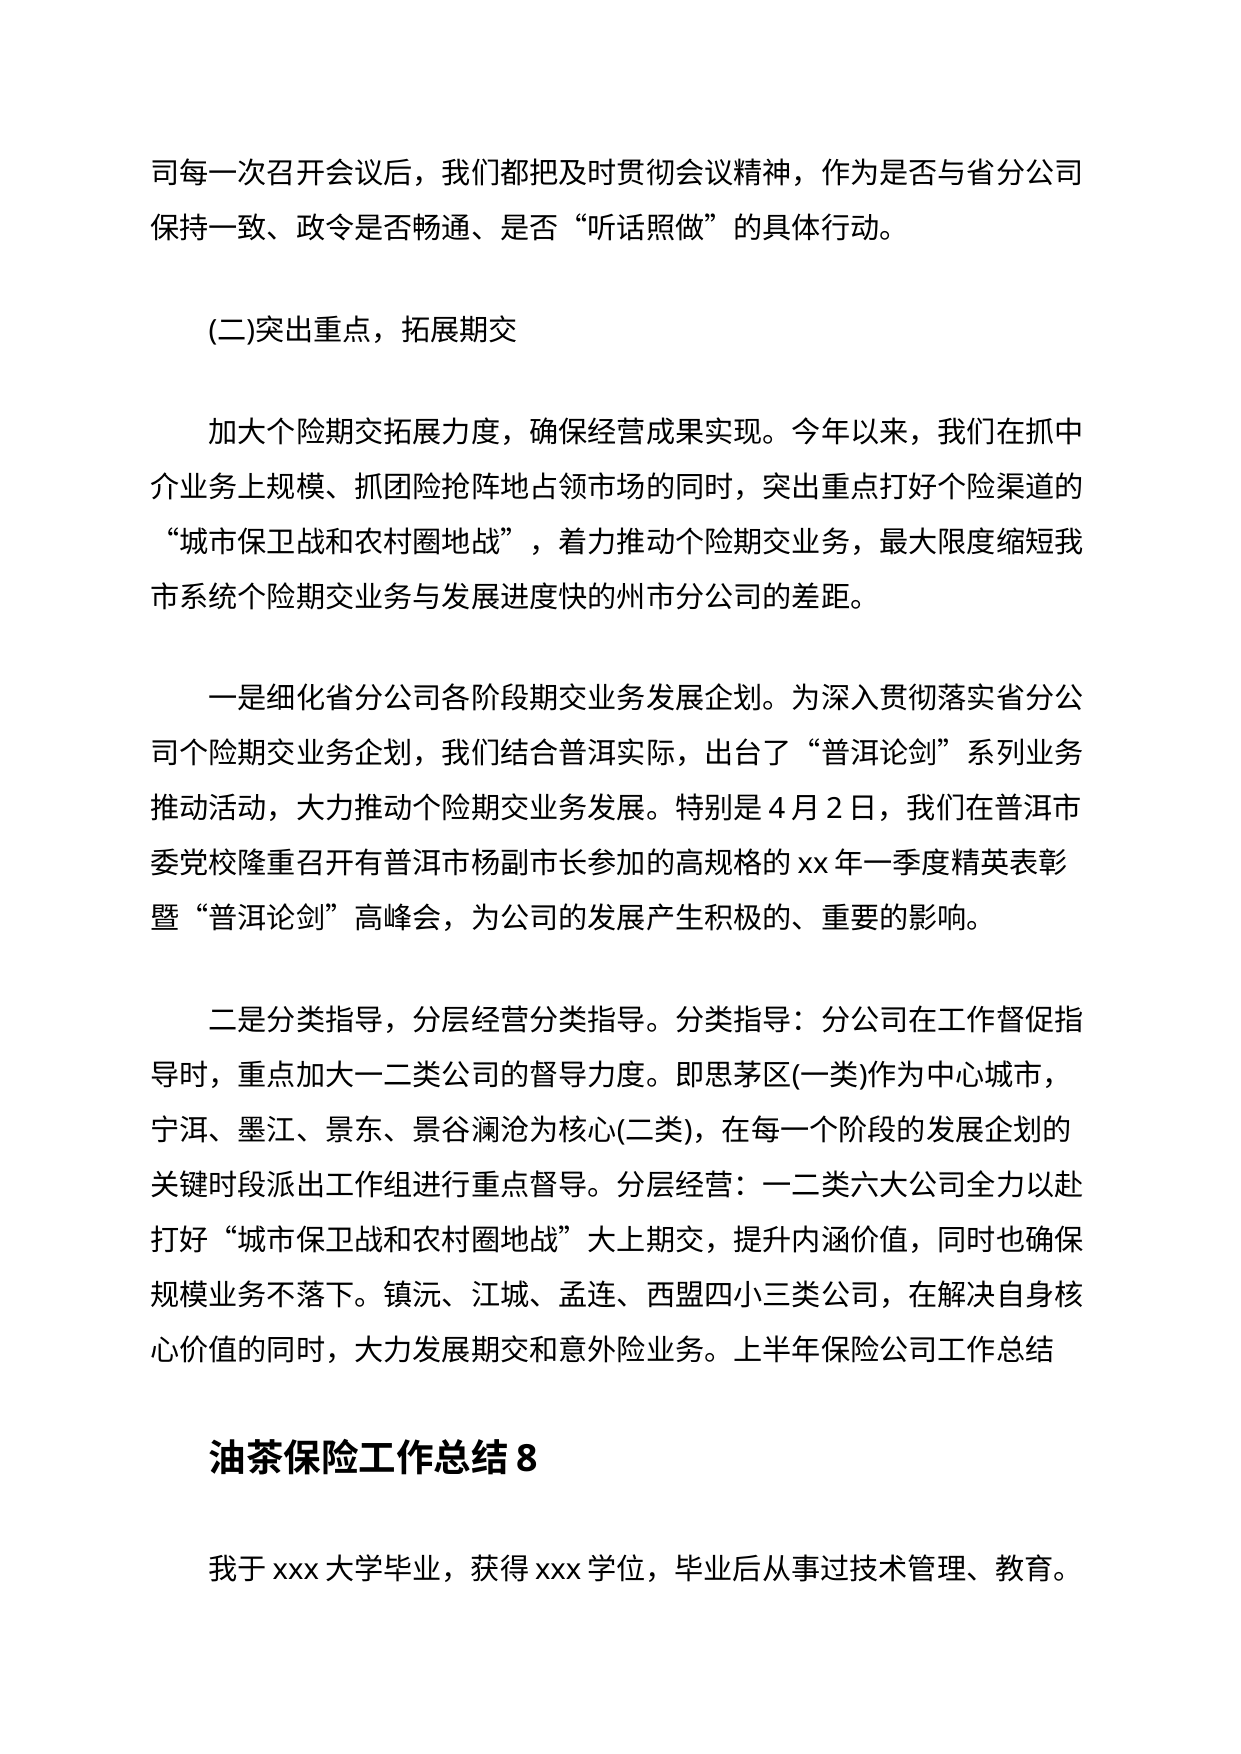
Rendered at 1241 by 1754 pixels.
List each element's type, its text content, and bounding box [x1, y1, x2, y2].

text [150, 150, 1090, 247]
text 加大个险期交拓展力度，确保经营成果实现。今年以来，我们在抓中介业务上规模、抓团险抢阵地占领市场的同时，突出重点打好个险渠道的“城市保卫战和农村圈地战”，着力推动个险期交业务，最大限度缩短我市系统个险期交业务与发展进度快的州市分公司的差距。 [150, 409, 1090, 616]
text 一是细化省分公司各阶段期交业务发展企划。为深入贯彻落实省分公司个险期交业务企划，我们结合普洱实际，出台了“普洱论剑”系列业务推动活动，大力推动个险期交业务发展。特别是4月2日，我们在普洱市委党校隆重召开有普洱市杨副市长参加的高规格的xx年一季度精英表彰暨“普洱论剑”高峰会，为公司的发展产生积极的、重要的影响。 [150, 675, 1090, 937]
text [150, 1546, 1090, 1588]
text 二是分类指导，分层经营分类指导。分类指导：分公司在工作督促指导时，重点加大一二类公司的督导力度。即思茅区(一类)作为中心城市，宁洱、墨江、景东、景谷澜沧为核心(二类)，在每一个阶段的发展企划的关键时段派出工作组进行重点督导。分层经营：一二类六大公司全力以赴打好“城市保卫战和农村圈地战”大上期交，提升内涵价值，同时也确保规模业务不落下。镇沅、江城、孟连、西盟四小三类公司，在解决自身核心价值的同时，大力发展期交和意外险业务。上半年保险公司工作总结 [150, 997, 1090, 1368]
text 油茶保险工作总结8 [150, 1428, 1090, 1482]
text (二)突出重点，拓展期交 [150, 307, 1090, 349]
